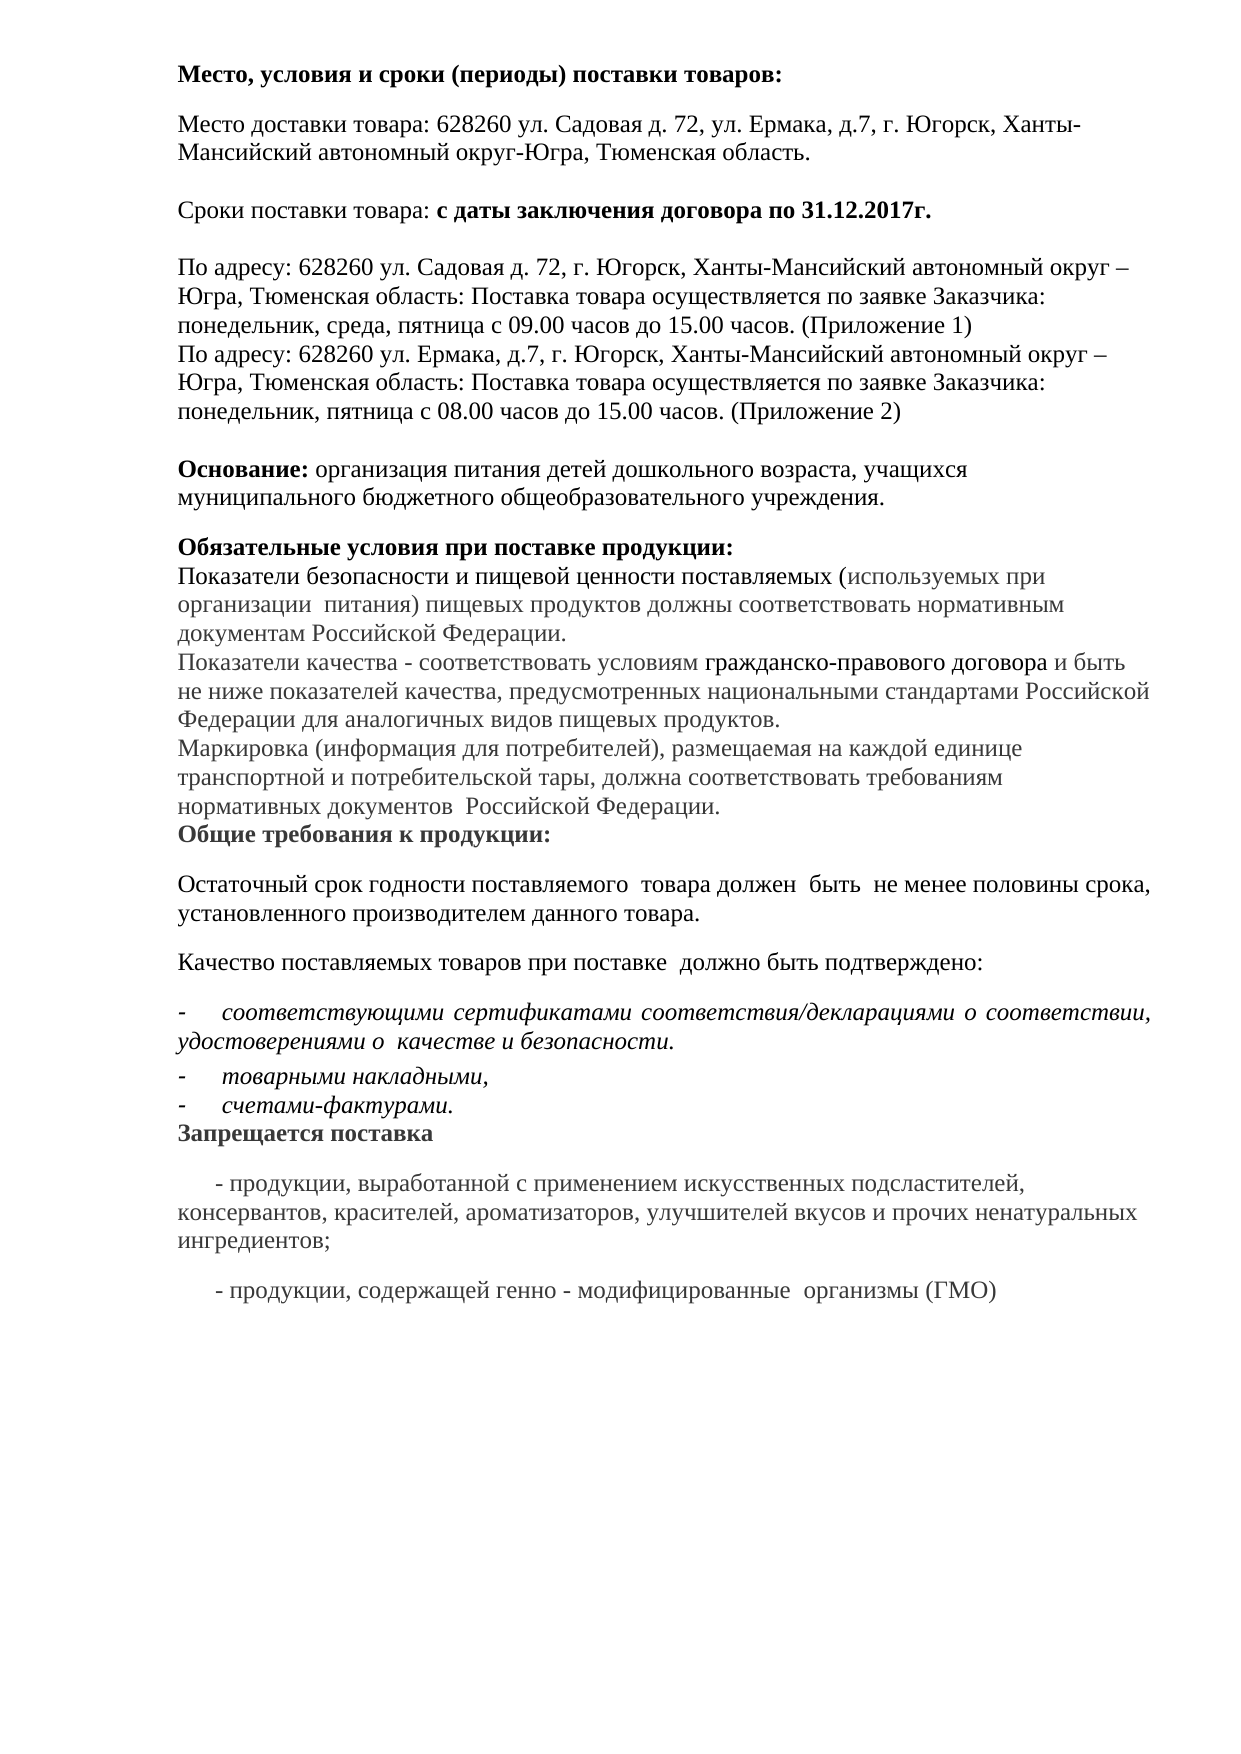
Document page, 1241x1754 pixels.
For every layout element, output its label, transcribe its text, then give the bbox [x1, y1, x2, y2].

text По адресу: 628260 ул. Садовая д. 72, г. Югорск, Ханты-Мансийский автономный округ – [177, 252, 1152, 281]
list счетами-фактурами. [177, 1090, 1152, 1118]
text Общие требования к продукции: [177, 819, 1152, 848]
text Обязательные условия при поставке продукции: [177, 532, 1152, 561]
text Основание: организация питания детей дошкольного возраста, учащихся муниципального бюджетного общеобразовательного учреждения. [177, 454, 1152, 511]
list товарными накладными, [177, 1061, 1152, 1090]
text Югра, Тюменская область: Поставка товара осуществляется по заявке Заказчика: [177, 367, 1152, 396]
text Сроки поставки товара: с даты заключения договора по 31.12.2017г. [177, 195, 1152, 224]
text Остаточный срок годности поставляемого товара должен быть не менее половины срока, установленного производителем данного товара. [177, 869, 1152, 927]
text По адресу: 628260 ул. Ермака, д.7, г. Югорск, Ханты-Мансийский автономный округ – [177, 339, 1152, 367]
text понедельник, среда, пятница с 09.00 часов до 15.00 часов. (Приложение 1) [177, 310, 1152, 339]
text Югра, Тюменская область: Поставка товара осуществляется по заявке Заказчика: [177, 281, 1152, 310]
text - продукции, содержащей генно - модифицированные организмы (ГМО) [177, 1275, 1152, 1304]
text Запрещается поставка [177, 1118, 1152, 1147]
text Показатели качества - соответствовать условиям гражданско-правового договора и быть не ниже показателей качества, предусмотренных национальными стандартами Российской Федерации для аналогичных видов пищевых продуктов. [177, 647, 1152, 733]
list соответствующими сертификатами соответствия/декларациями о соответствии, удостоверениями о качестве и безопасности. [177, 997, 1152, 1054]
text Показатели безопасности и пищевой ценности поставляемых (используемых при организации питания) пищевых продуктов должны соответствовать нормативным документам Российской Федерации. [177, 561, 1152, 647]
text Место, условия и сроки (периоды) поставки товаров: [177, 59, 1152, 88]
text Качество поставляемых товаров при поставке должно быть подтверждено: [177, 947, 1152, 976]
text Маркировка (информация для потребителей), размещаемая на каждой единице транспортной и потребительской тары, должна соответствовать требованиям нормативных документов Российской Федерации. [177, 733, 1152, 819]
text понедельник, пятница с 08.00 часов до 15.00 часов. (Приложение 2) [177, 396, 1152, 425]
text Место доставки товара: 628260 ул. Садовая д. 72, ул. Ермака, д.7, г. Югорск, Ханты-Мансийский автономный округ-Югра, Тюменская область. [177, 109, 1152, 166]
text - продукции, выработанной с применением искусственных подсластителей, консервантов, красителей, ароматизаторов, улучшителей вкусов и прочих ненатуральных ингредиентов; [177, 1168, 1152, 1254]
